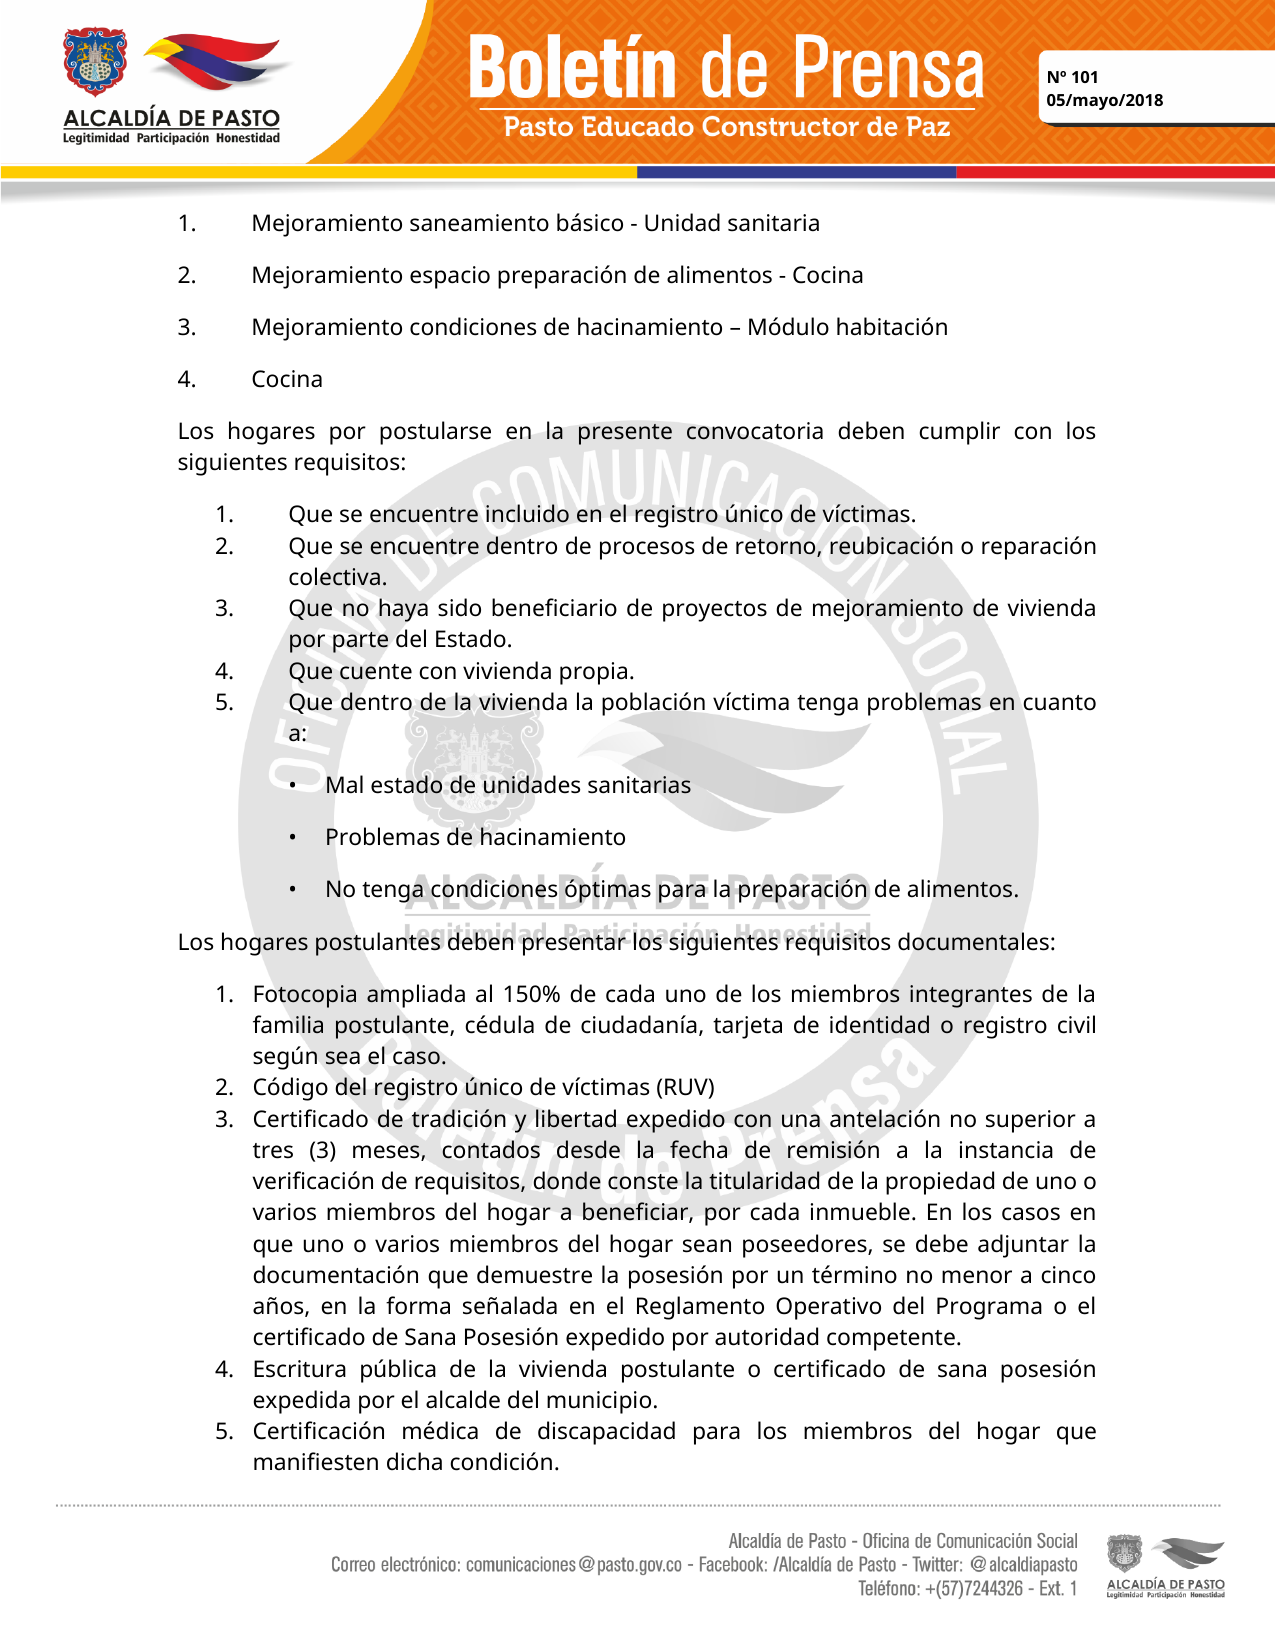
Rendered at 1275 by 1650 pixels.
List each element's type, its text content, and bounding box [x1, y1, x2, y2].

list Fotocopia ampliada al 150% de cada uno de los miembros integrantes de la familia postulante, cédula de ciudadanía, tarjeta de identidad o registro civil según sea el caso. [215, 978, 1098, 1071]
list Escritura pública de la vivienda postulante o certificado de sana posesión expedida por el alcalde del municipio. [215, 1353, 1098, 1415]
list Certificación médica de discapacidad para los miembros del hogar que manifiesten dicha condición. [215, 1415, 1098, 1478]
text Los hogares por postularse en la presente convocatoria deben cumplir con los siguientes requisitos: [177, 415, 1098, 478]
list Que no haya sido beneficiario de proyectos de mejoramiento de vivienda por parte del Estado. [215, 592, 1098, 655]
text 2. Mejoramiento espacio preparación de alimentos - Cocina [177, 259, 1098, 290]
text Los hogares postulantes deben presentar los siguientes requisitos documentales: [177, 926, 1098, 957]
list Que dentro de la vivienda la población víctima tenga problemas en cuanto a: [215, 686, 1098, 748]
list Certificado de tradición y libertad expedido con una antelación no superior a tres (3) meses, contados desde la fecha de remisión a la instancia de verificación de requisitos, donde conste la titularidad de la propiedad de uno o varios miembros del hogar a beneficiar, por cada inmueble. En los casos en que uno o varios miembros del hogar sean poseedores, se debe adjuntar la documentación que demuestre la posesión por un término no menor a cinco años, en la forma señalada en el Reglamento Operativo del Programa o el certificado de Sana Posesión expedido por autoridad competente. [215, 1103, 1098, 1353]
text • No tenga condiciones óptimas para la preparación de alimentos. [288, 873, 1098, 905]
text • Mal estado de unidades sanitarias [288, 769, 1098, 801]
list Que se encuentre incluido en el registro único de víctimas. [215, 498, 1098, 530]
picture [0, 0, 1275, 1645]
list Código del registro único de víctimas (RUV) [215, 1071, 1098, 1103]
text 3. Mejoramiento condiciones de hacinamiento – Módulo habitación [177, 311, 1098, 342]
list Que se encuentre dentro de procesos de retorno, reubicación o reparación colectiva. [215, 530, 1098, 592]
text • Problemas de hacinamiento [288, 821, 1098, 853]
text 1. Mejoramiento saneamiento básico - Unidad sanitaria [177, 207, 1098, 238]
text 4. Cocina [177, 363, 1098, 394]
list Que cuente con vivienda propia. [215, 655, 1098, 686]
